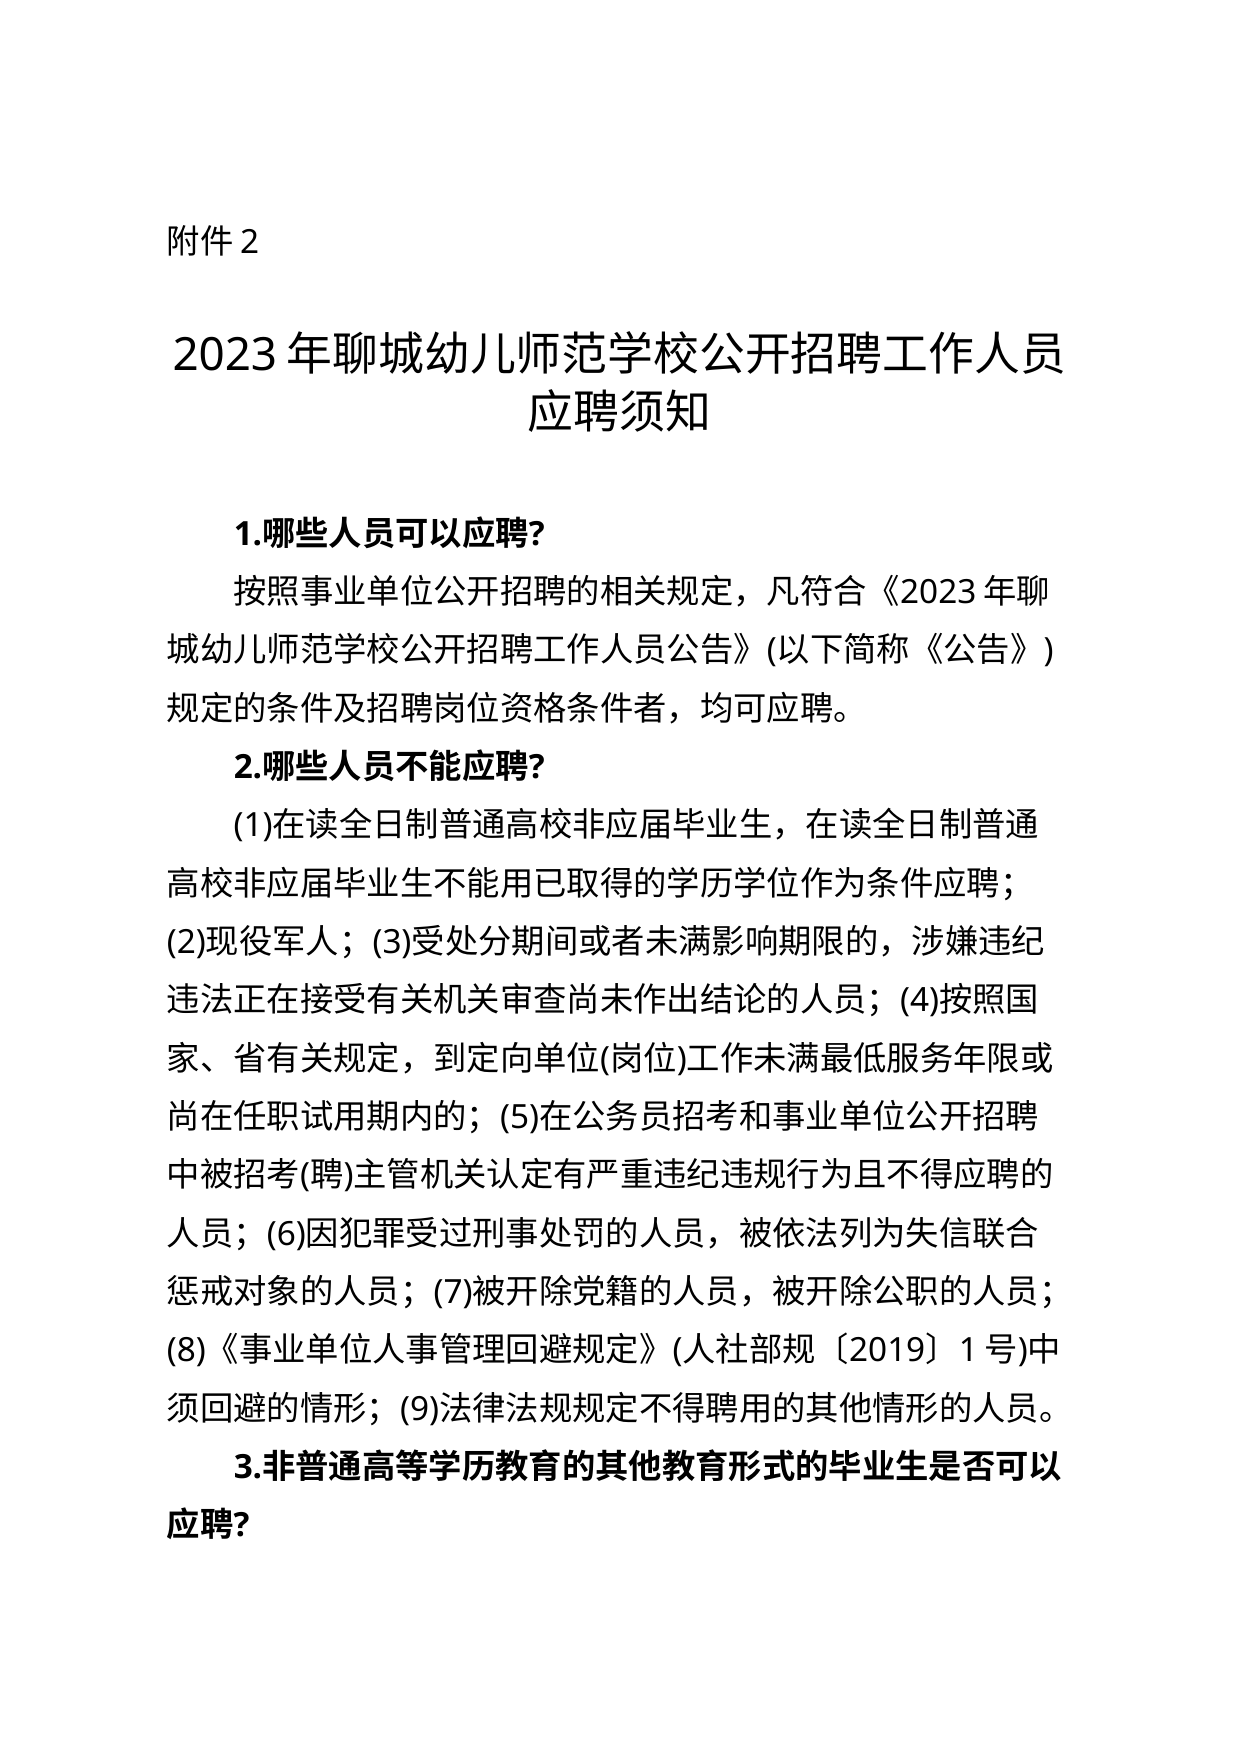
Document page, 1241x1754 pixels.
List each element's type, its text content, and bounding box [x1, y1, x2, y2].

text 按照事业单位公开招聘的相关规定，凡符合《2023年聊城幼儿师范学校公开招聘工作人员公告》(以下简称《公告》)规定的条件及招聘岗位资格条件者，均可应聘。 [167, 557, 1071, 732]
text 2023年聊城幼儿师范学校公开招聘工作人员 [167, 323, 1071, 382]
text 3.非普通高等学历教育的其他教育形式的毕业生是否可以应聘? [167, 1432, 1071, 1548]
text (1)在读全日制普通高校非应届毕业生，在读全日制普通高校非应届毕业生不能用已取得的学历学位作为条件应聘；(2)现役军人；(3)受处分期间或者未满影响期限的，涉嫌违纪违法正在接受有关机关审查尚未作出结论的人员；(4)按照国家、省有关规定，到定向单位(岗位)工作未满最低服务年限或尚在任职试用期内的；(5)在公务员招考和事业单位公开招聘中被招考(聘)主管机关认定有严重违纪违规行为且不得应聘的人员；(6)因犯罪受过刑事处罚的人员，被依法列为失信联合惩戒对象的人员；(7)被开除党籍的人员，被开除公职的人员；(8)《事业单位人事管理回避规定》(人社部规〔2019〕1号)中须回避的情形；(9)法律法规规定不得聘用的其他情形的人员。 [167, 790, 1071, 1432]
text 附件2 [167, 207, 1071, 265]
text 2.哪些人员不能应聘? [167, 732, 1071, 790]
text 应聘须知 [167, 382, 1071, 440]
text 1.哪些人员可以应聘? [167, 498, 1071, 557]
